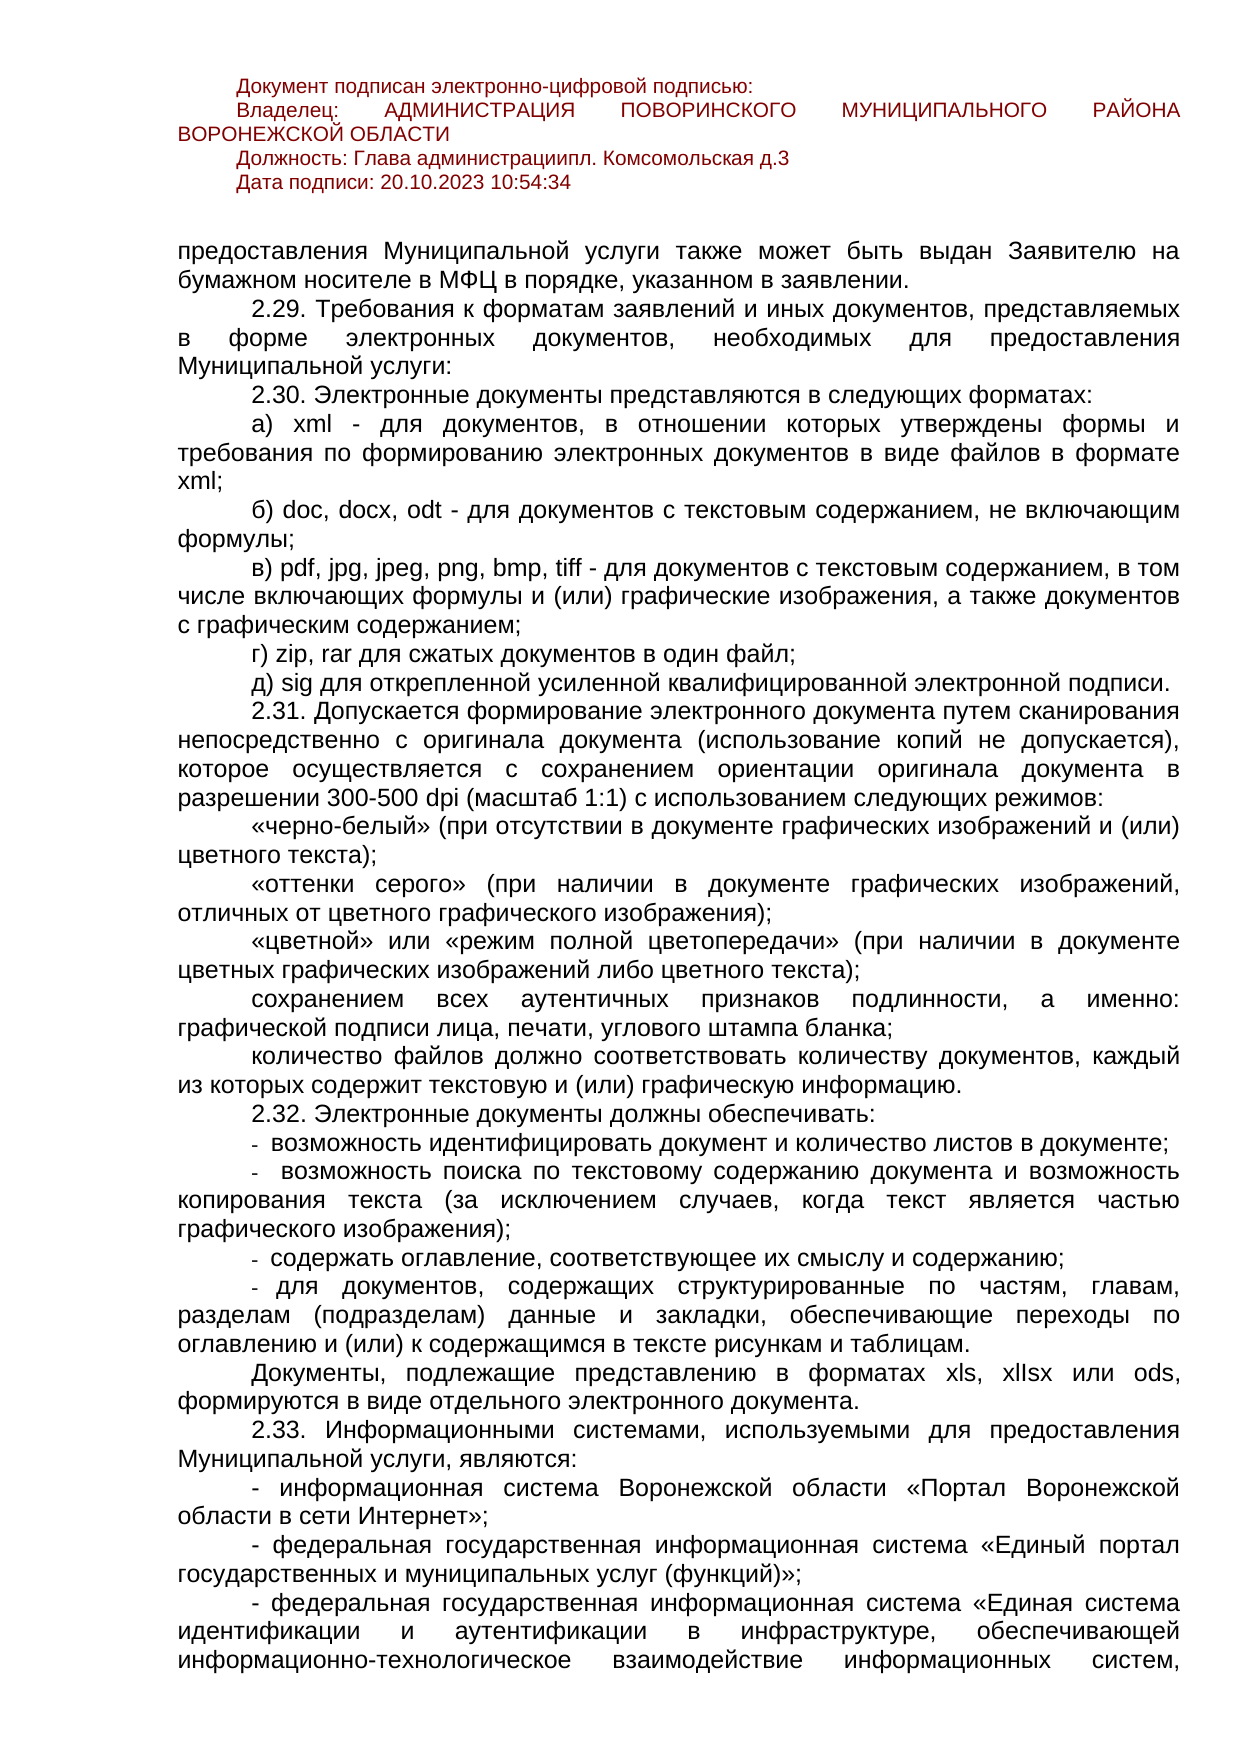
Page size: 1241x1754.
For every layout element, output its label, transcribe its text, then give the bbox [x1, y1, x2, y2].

text «черно-белый» (при отсутствии в документе графических изображений и (или) цветного текста); [177, 811, 1181, 869]
list содержать оглавление, соответствующее их смыслу и содержанию; [177, 1242, 1181, 1271]
list для документов, содержащих структурированные по частям, главам, разделам (подразделам) данные и закладки, обеспечивающие переходы по оглавлению и (или) к содержащимся в тексте рисункам и таблицам. [177, 1271, 1181, 1357]
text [177, 236, 1181, 294]
text 2.31. Допускается формирование электронного документа путем сканирования непосредственно с оригинала документа (использование копий не допускается), которое осуществляется с сохранением ориентации оригинала документа в разрешении 300-500 dpi (масштаб 1:1) с использованием следующих режимов: [177, 696, 1181, 811]
text г) zip, rar для сжатых документов в один файл; [177, 639, 1181, 667]
text сохранением всех аутентичных признаков подлинности, а именно: графической подписи лица, печати, углового штампа бланка; [177, 984, 1181, 1041]
text Документы, подлежащие представлению в форматах xls, xlIsx или ods, формируются в виде отдельного электронного документа. [177, 1357, 1181, 1415]
text 2.29. Требования к форматам заявлений и иных документов, представляемых в форме электронных документов, необходимых для предоставления Муниципальной услуги: [177, 294, 1181, 380]
text «цветной» или «режим полной цветопередачи» (при наличии в документе цветных графических изображений либо цветного текста); [177, 926, 1181, 984]
text 2.32. Электронные документы должны обеспечивать: [177, 1099, 1181, 1127]
text д) sig для открепленной усиленной квалифицированной электронной подписи. [177, 667, 1181, 696]
text 2.30. Электронные документы представляются в следующих форматах: [177, 380, 1181, 409]
list возможность идентифицировать документ и количество листов в документе; [177, 1127, 1181, 1156]
text количество файлов должно соответствовать количеству документов, каждый из которых содержит текстовую и (или) графическую информацию. [177, 1041, 1181, 1099]
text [177, 1587, 1181, 1674]
list возможность поиска по текстовому содержанию документа и возможность копирования текста (за исключением случаев, когда текст является частью графического изображения); [177, 1156, 1181, 1242]
text - федеральная государственная информационная система «Единый портал государственных и муниципальных услуг (функций)»; [177, 1530, 1181, 1587]
text а) xml - для документов, в отношении которых утверждены формы и требования по формированию электронных документов в виде файлов в формате xml; [177, 409, 1181, 495]
text б) doc, docx, odt - для документов с текстовым содержанием, не включающим формулы; [177, 495, 1181, 552]
text в) pdf, jpg, jpeg, png, bmp, tiff - для документов с текстовым содержанием, в том числе включающих формулы и (или) графические изображения, а также документов с графическим содержанием; [177, 552, 1181, 639]
text - информационная система Воронежской области «Портал Воронежской области в сети Интернет»; [177, 1472, 1181, 1530]
text «оттенки серого» (при наличии в документе графических изображений, отличных от цветного графического изображения); [177, 869, 1181, 926]
text 2.33. Информационными системами, используемыми для предоставления Муниципальной услуги, являются: [177, 1415, 1181, 1472]
